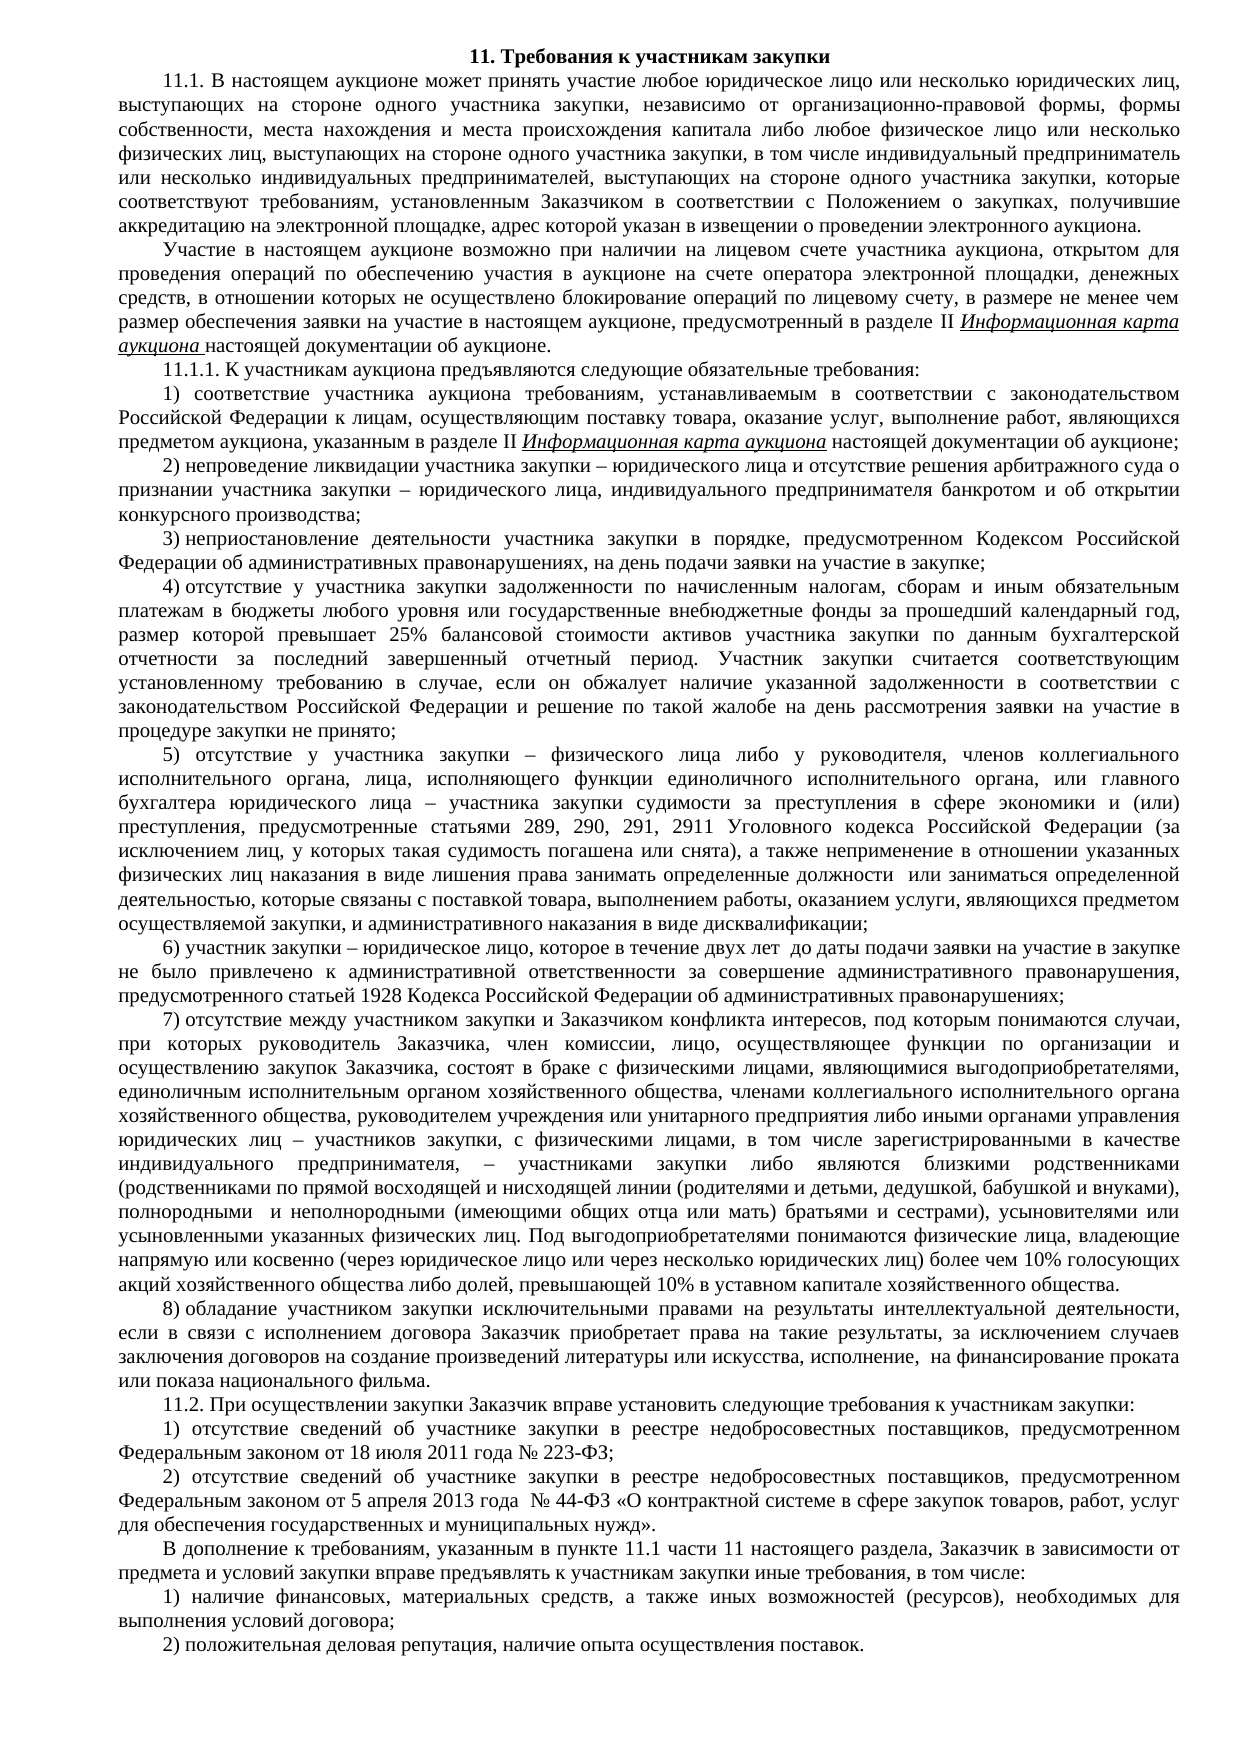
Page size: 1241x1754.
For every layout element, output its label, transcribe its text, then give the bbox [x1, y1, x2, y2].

text 11. Требования к участникам закупки [118, 44, 1181, 68]
text 11.1. В настоящем аукционе может принять участие любое юридическое лицо или несколько юридических лиц, выступающих на стороне одного участника закупки, независимо от организационно-правовой формы, формы собственности, места нахождения и места происхождения капитала либо любое физическое лицо или несколько физических лиц, выступающих на стороне одного участника закупки, в том числе индивидуальный предприниматель или несколько индивидуальных предпринимателей, выступающих на стороне одного участника закупки, которые соответствуют требованиям, установленным Заказчиком в соответствии с Положением о закупках, получившие аккредитацию на электронной площадке, адрес которой указан в извещении о проведении электронного аукциона. [118, 68, 1181, 237]
text 3) неприостановление деятельности участника закупки в порядке, предусмотренном Кодексом Российской Федерации об административных правонарушениях, на день подачи заявки на участие в закупке; [118, 526, 1181, 574]
text 6) участник закупки – юридическое лицо, которое в течение двух лет до даты подачи заявки на участие в закупке не было привлечено к административной ответственности за совершение административного правонарушения, предусмотренного статьей 1928 Кодекса Российской Федерации об административных правонарушениях; [118, 934, 1181, 1007]
text 1) соответствие участника аукциона требованиям, устанавливаемым в соответствии с законодательством Российской Федерации к лицам, осуществляющим поставку товара, оказание услуг, выполнение работ, являющихся предметом аукциона, указанным в разделе II Информационная карта аукциона настоящей документации об аукционе; [118, 381, 1181, 453]
text 7) отсутствие между участником закупки и Заказчиком конфликта интересов, под которым понимаются случаи, при которых руководитель Заказчика, член комиссии, лицо, осуществляющее функции по организации и осуществлению закупок Заказчика, состоят в браке с физическими лицами, являющимися выгодоприобретателями, единоличным исполнительным органом хозяйственного общества, членами коллегиального исполнительного органа хозяйственного общества, руководителем учреждения или унитарного предприятия либо иными органами управления юридических лиц – участников закупки, с физическими лицами, в том числе зарегистрированными в качестве индивидуального предпринимателя, – участниками закупки либо являются близкими родственниками (родственниками по прямой восходящей и нисходящей линии (родителями и детьми, дедушкой, бабушкой и внуками), полнородными и неполнородными (имеющими общих отца или мать) братьями и сестрами), усыновителями или усыновленными указанных физических лиц. Под выгодоприобретателями понимаются физические лица, владеющие напрямую или косвенно (через юридическое лицо или через несколько юридических лиц) более чем 10% голосующих акций хозяйственного общества либо долей, превышающей 10% в уставном капитале хозяйственного общества. [118, 1007, 1181, 1296]
text 2) положительная деловая репутация, наличие опыта осуществления поставок. [118, 1632, 1181, 1656]
text В дополнение к требованиям, указанным в пункте 11.1 части 11 настоящего раздела, Заказчик в зависимости от предмета и условий закупки вправе предъявлять к участникам закупки иные требования, в том числе: [118, 1536, 1181, 1584]
text 1) наличие финансовых, материальных средств, а также иных возможностей (ресурсов), необходимых для выполнения условий договора; [118, 1584, 1181, 1632]
text 2) непроведение ликвидации участника закупки – юридического лица и отсутствие решения арбитражного суда о признании участника закупки – юридического лица, индивидуального предпринимателя банкротом и об открытии конкурсного производства; [118, 453, 1181, 526]
text 1) отсутствие сведений об участнике закупки в реестре недобросовестных поставщиков, предусмотренном Федеральным законом от 18 июля 2011 года № 223-ФЗ; [118, 1416, 1181, 1464]
text 11.1.1. К участникам аукциона предъявляются следующие обязательные требования: [118, 357, 1181, 381]
text 5) отсутствие у участника закупки – физического лица либо у руководителя, членов коллегиального исполнительного органа, лица, исполняющего функции единоличного исполнительного органа, или главного бухгалтера юридического лица – участника закупки судимости за преступления в сфере экономики и (или) преступления, предусмотренные статьями 289, 290, 291, 2911 Уголовного кодекса Российской Федерации (за исключением лиц, у которых такая судимость погашена или снята), а также неприменение в отношении указанных физических лиц наказания в виде лишения права занимать определенные должности или заниматься определенной деятельностью, которые связаны с поставкой товара, выполнением работы, оказанием услуги, являющихся предметом осуществляемой закупки, и административного наказания в виде дисквалификации; [118, 742, 1181, 934]
text 8) обладание участником закупки исключительными правами на результаты интеллектуальной деятельности, если в связи с исполнением договора Заказчик приобретает права на такие результаты, за исключением случаев заключения договоров на создание произведений литературы или искусства, исполнение, на финансирование проката или показа национального фильма. [118, 1296, 1181, 1392]
text 4) отсутствие у участника закупки задолженности по начисленным налогам, сборам и иным обязательным платежам в бюджеты любого уровня или государственные внебюджетные фонды за прошедший календарный год, размер которой превышает 25% балансовой стоимости активов участника закупки по данным бухгалтерской отчетности за последний завершенный отчетный период. Участник закупки считается соответствующим установленному требованию в случае, если он обжалует наличие указанной задолженности в соответствии с законодательством Российской Федерации и решение по такой жалобе на день рассмотрения заявки на участие в процедуре закупки не принято; [118, 574, 1181, 742]
text 2) отсутствие сведений об участнике закупки в реестре недобросовестных поставщиков, предусмотренном Федеральным законом от 5 апреля 2013 года № 44-ФЗ «О контрактной системе в сфере закупок товаров, работ, услуг для обеспечения государственных и муниципальных нужд». [118, 1464, 1181, 1536]
text Участие в настоящем аукционе возможно при наличии на лицевом счете участника аукциона, открытом для проведения операций по обеспечению участия в аукционе на счете оператора электронной площадки, денежных средств, в отношении которых не осуществлено блокирование операций по лицевому счету, в размере не менее чем размер обеспечения заявки на участие в настоящем аукционе, предусмотренный в разделе II Информационная карта аукциона настоящей документации об аукционе. [118, 237, 1181, 357]
text 11.2. При осуществлении закупки Заказчик вправе установить следующие требования к участникам закупки: [118, 1392, 1181, 1416]
